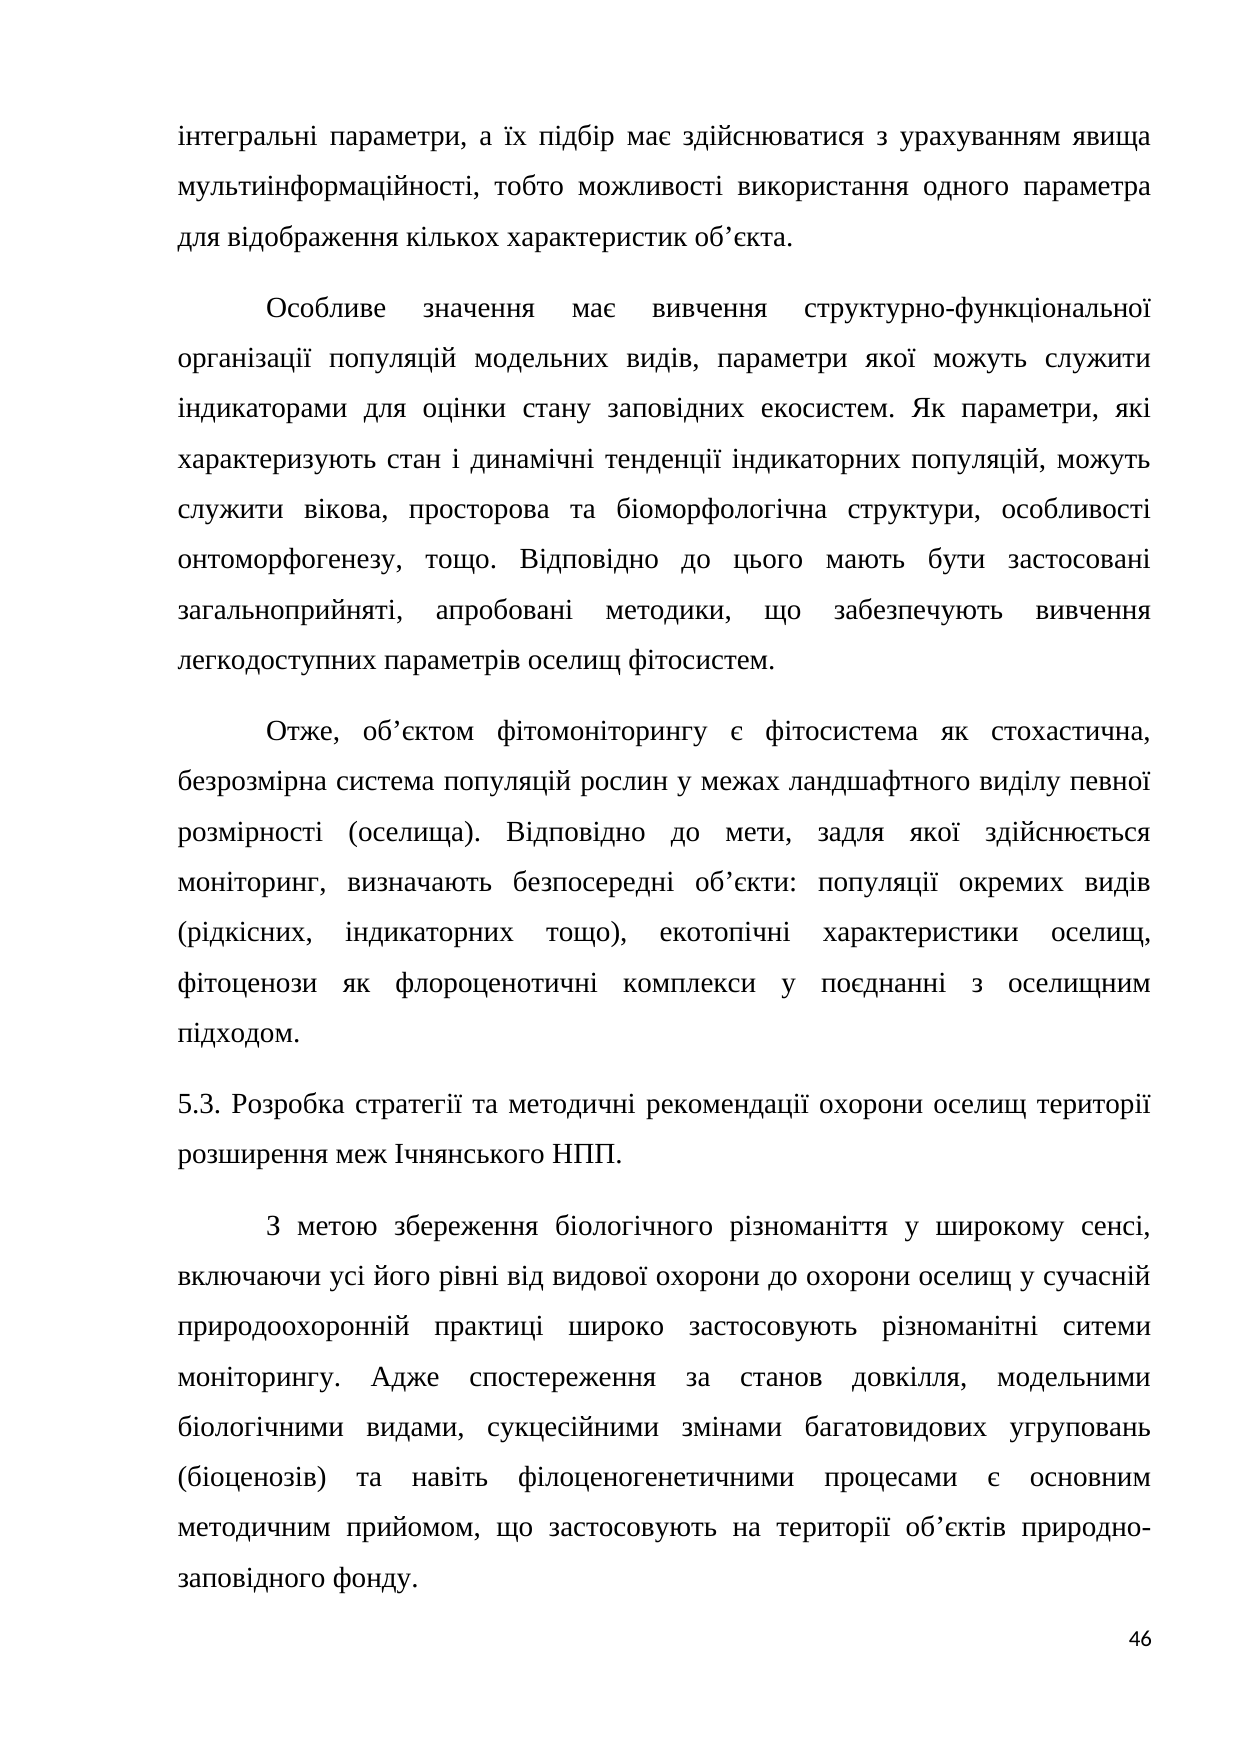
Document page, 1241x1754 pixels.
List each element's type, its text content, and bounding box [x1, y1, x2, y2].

text 5.3. Розробка стратегії та методичні рекомендації охорони оселищ території розширення меж Ічнянського НПП. [177, 1086, 1152, 1170]
text Отже, об’єктом фітомоніторингу є фітосистема як стохастична, безрозмірна система популяцій рослин у межах ландшафтного виділу певної розмірності (оселища). Відповідно до мети, задля якої здійснюється моніторинг, визначають безпосередні об’єкти: популяції окремих видів (рідкісних, індикаторних тощо), екотопічні характеристики оселищ, фітоценози як флороценотичні комплекси у поєднанні з оселищним підходом. [177, 713, 1152, 1049]
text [177, 118, 1152, 252]
text Особливе значення має вивчення структурно-функціональної організації популяцій модельних видів, параметри якої можуть служити індикаторами для оцінки стану заповідних екосистем. Як параметри, які характеризують стан і динамічні тенденції індикаторних популяцій, можуть служити вікова, просторова та біоморфологічна структури, особливості онтоморфогенезу, тощо. Відповідно до цього мають бути застосовані загальноприйняті, апробовані методики, що забезпечують вивчення легкодоступних параметрів оселищ фітосистем. [177, 290, 1152, 676]
text З метою збереження біологічного різноманіття у широкому сенсі, включаючи усі його рівні від видової охорони до охорони оселищ у сучасній природоохоронній практиці широко застосовують різноманітні ситеми моніторингу. Адже спостереження за станов довкілля, модельними біологічними видами, сукцесійними змінами багатовидових угруповань (біоценозів) та навіть філоценогенетичними процесами є основним методичним прийомом, що застосовують на території об’єктів природно-заповідного фонду. [177, 1208, 1152, 1593]
